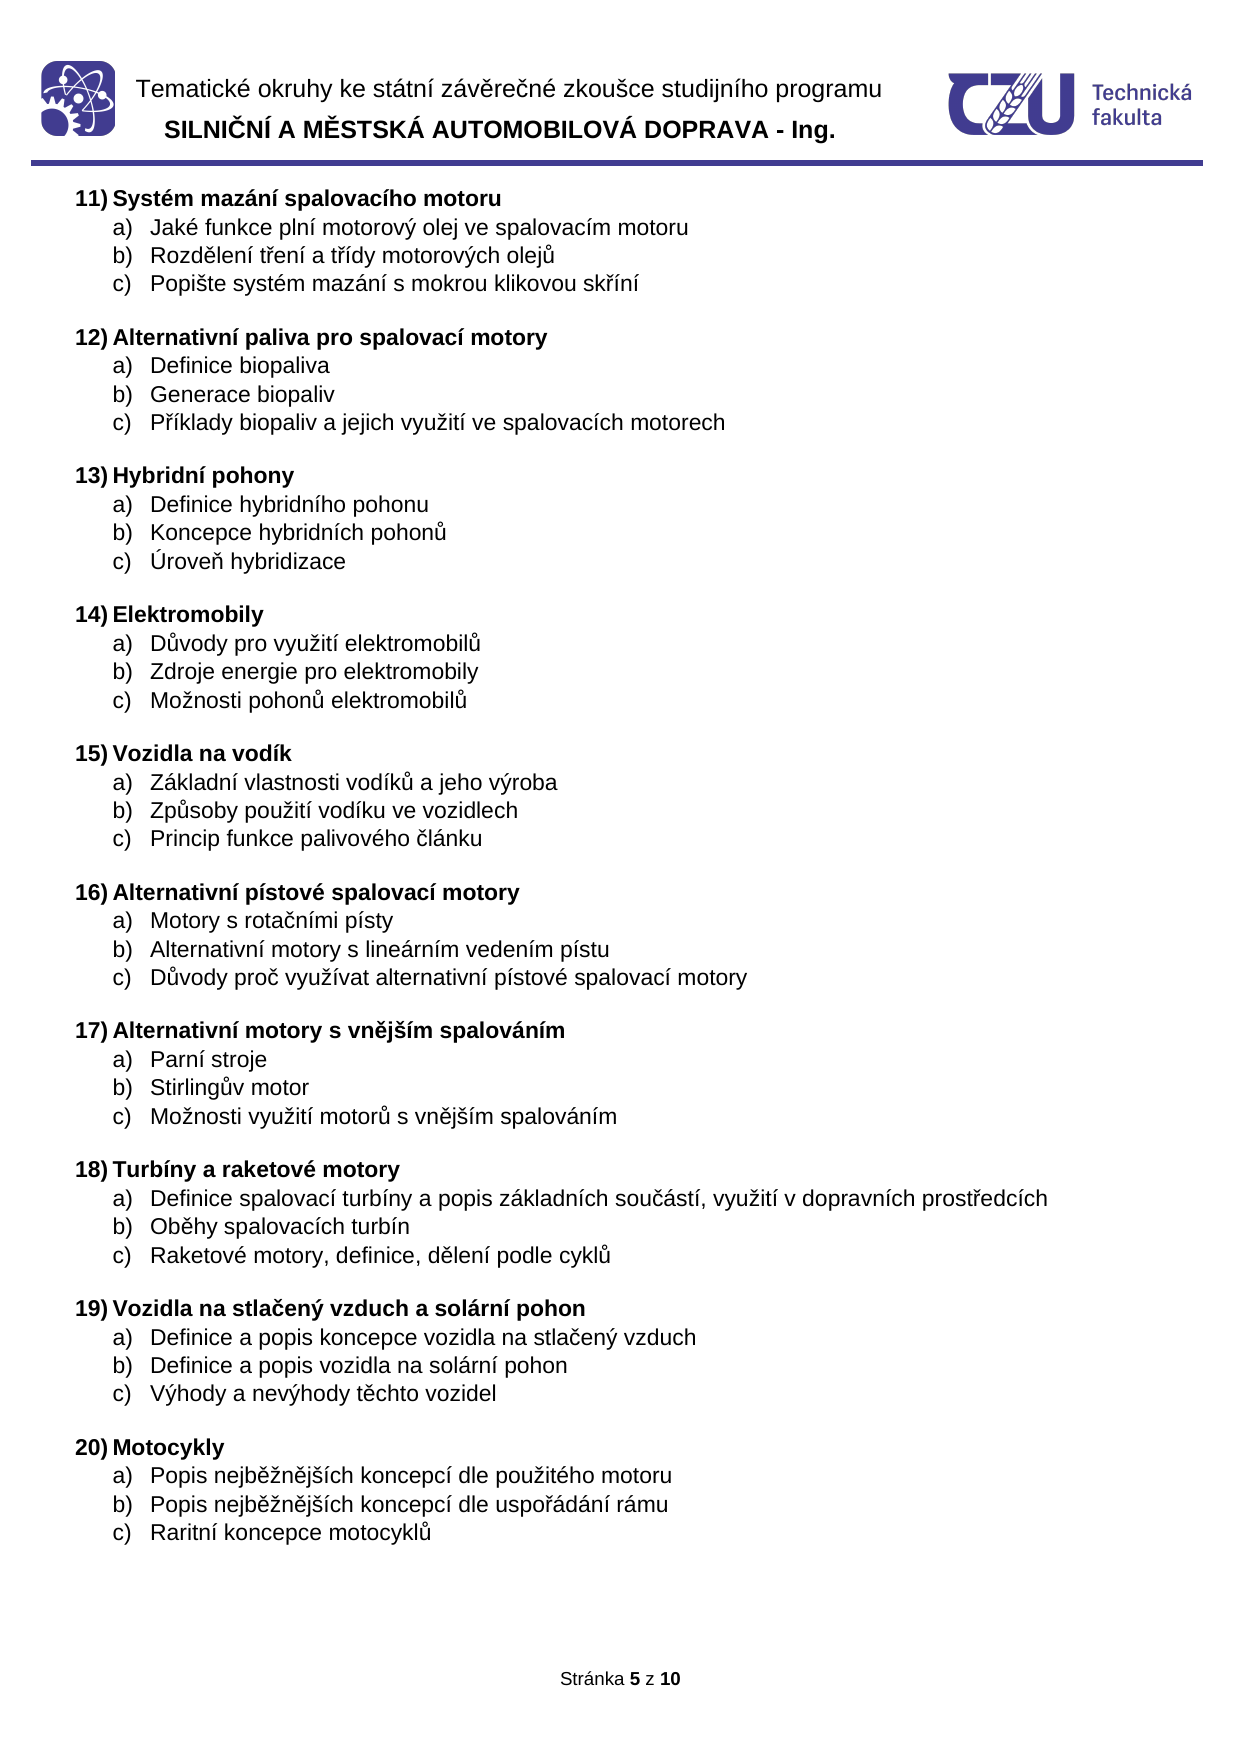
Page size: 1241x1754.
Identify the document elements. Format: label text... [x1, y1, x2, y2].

text Raketové motory, definice, dělení podle cyklů [112, 1242, 1165, 1268]
text Možnosti využití motorů s vnějším spalováním [112, 1103, 1165, 1129]
text Důvody proč využívat alternativní pístové spalovací motory [112, 964, 1165, 990]
list Popis nejběžnějších koncepcí dle použitého motoru [112, 1462, 1165, 1488]
text Definice a popis vozidla na solární pohon [112, 1352, 1165, 1378]
list Definice a popis koncepce vozidla na stlačený vzduch [112, 1323, 1165, 1350]
list Jaké funkce plní motorový olej ve spalovacím motoru [112, 213, 1165, 240]
picture [902, 27, 1234, 182]
text Popis nejběžnějších koncepcí dle uspořádání rámu [112, 1491, 1165, 1517]
picture [41, 61, 115, 136]
text Elektromobily [75, 601, 1165, 628]
text Motocykly [75, 1434, 1165, 1460]
text Systém mazání spalovacího motoru [75, 185, 1165, 211]
text Úroveň hybridizace [112, 548, 1165, 574]
text Alternativní motory s vnějším spalováním [75, 1017, 1165, 1044]
list Definice spalovací turbíny a popis základních součástí, využití v dopravních prostředcích [112, 1185, 1165, 1211]
text Generace biopaliv [112, 381, 1165, 407]
text Raritní koncepce motocyklů [112, 1519, 1165, 1545]
text Princip funkce palivového článku [112, 825, 1165, 852]
text Popište systém mazání s mokrou klikovou skříní [112, 270, 1165, 297]
text Stirlingův motor [112, 1074, 1165, 1101]
text Oběhy spalovacích turbín [112, 1213, 1165, 1239]
list Důvody pro využití elektromobilů [112, 630, 1165, 656]
text Hybridní pohony [75, 462, 1165, 489]
text Vozidla na stlačený vzduch a solární pohon [75, 1295, 1165, 1321]
list Základní vlastnosti vodíků a jeho výroba [112, 768, 1165, 795]
text Výhody a nevýhody těchto vozidel [112, 1380, 1165, 1407]
text Turbíny a raketové motory [75, 1156, 1165, 1183]
text Rozdělení tření a třídy motorových olejů [112, 242, 1165, 268]
text Alternativní paliva pro spalovací motory [75, 324, 1165, 350]
list Motory s rotačními písty [112, 907, 1165, 933]
text Způsoby použití vodíku ve vozidlech [112, 797, 1165, 823]
text Příklady biopaliv a jejich využití ve spalovacích motorech [112, 409, 1165, 435]
list Parní stroje [112, 1046, 1165, 1072]
text Vozidla na vodík [75, 740, 1165, 766]
list Definice biopaliva [112, 352, 1165, 378]
list Definice hybridního pohonu [112, 491, 1165, 517]
text Alternativní pístové spalovací motory [75, 879, 1165, 905]
text Alternativní motory s lineárním vedením pístu [112, 936, 1165, 962]
text Možnosti pohonů elektromobilů [112, 687, 1165, 713]
text Zdroje energie pro elektromobily [112, 658, 1165, 684]
text Koncepce hybridních pohonů [112, 519, 1165, 546]
